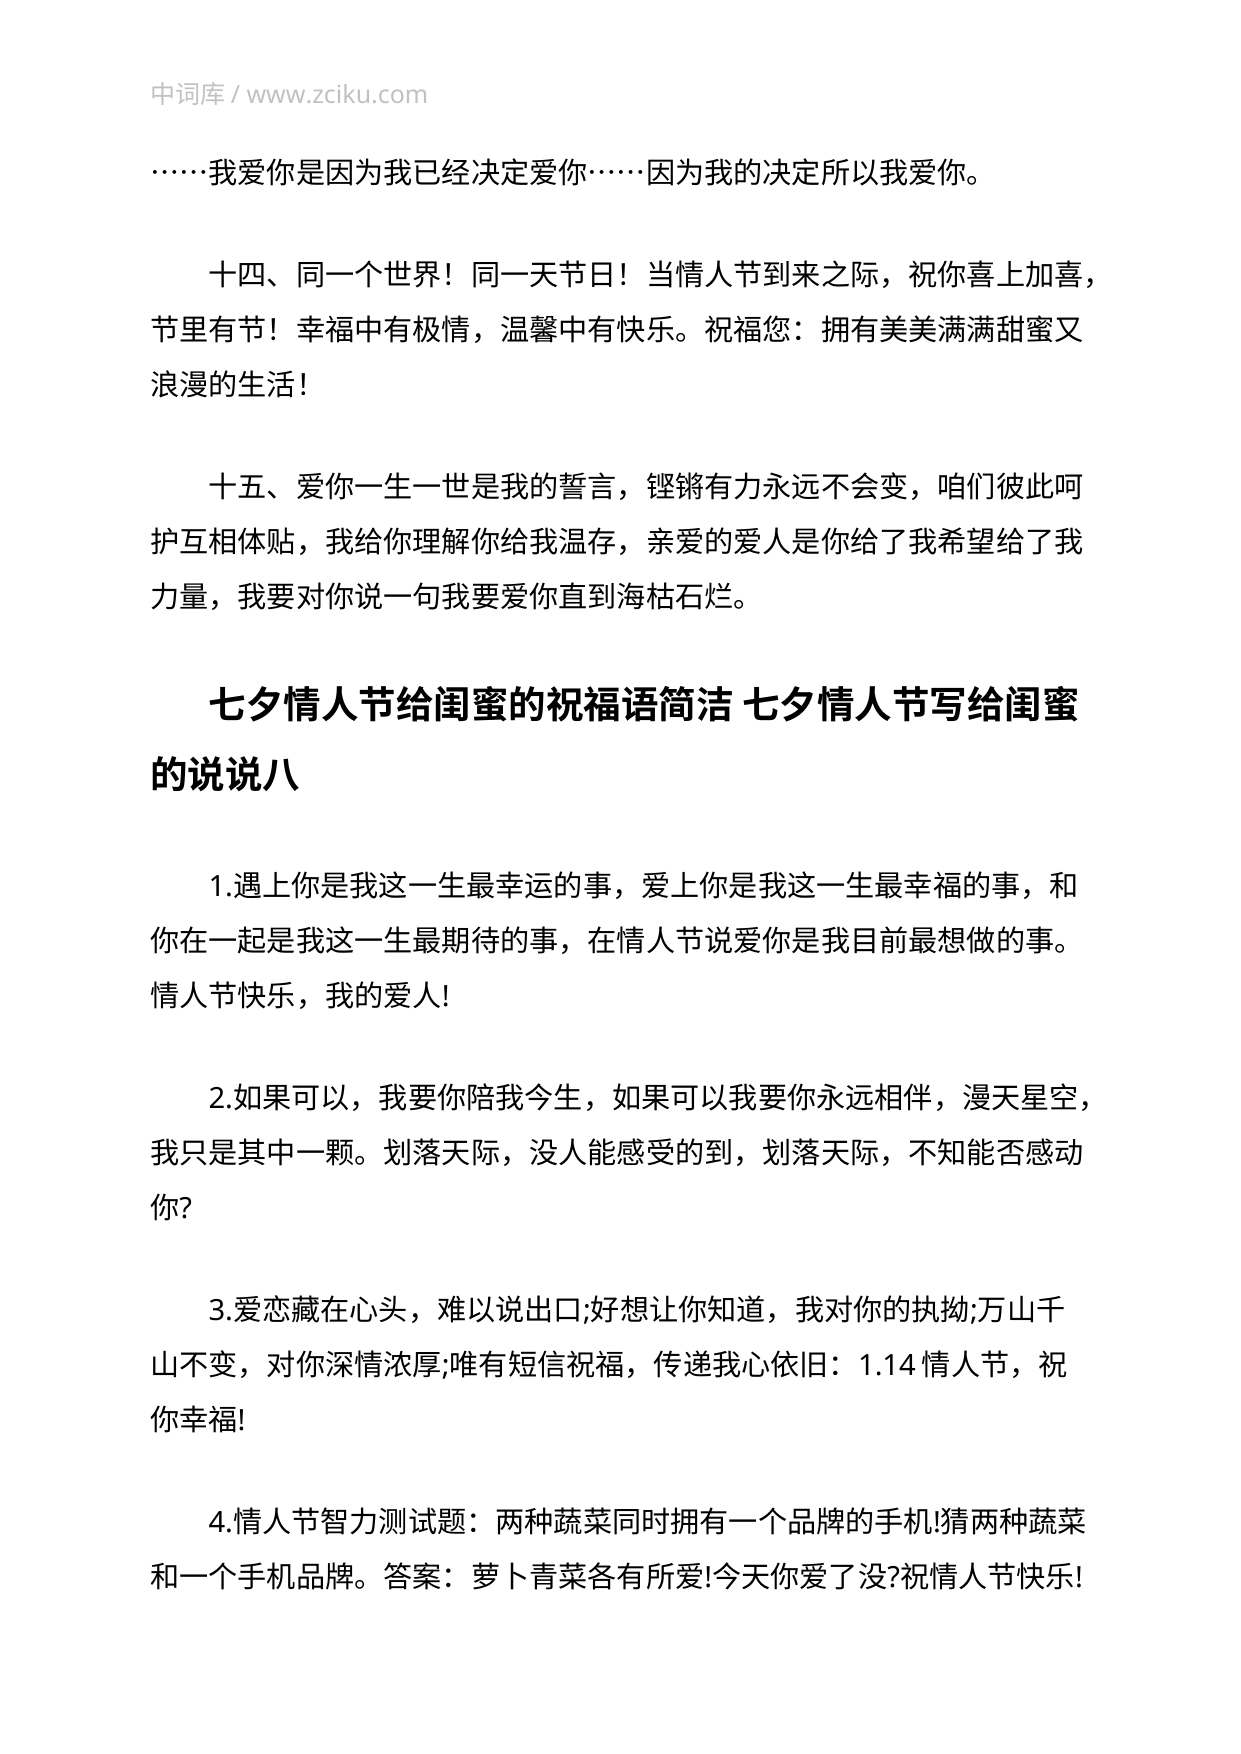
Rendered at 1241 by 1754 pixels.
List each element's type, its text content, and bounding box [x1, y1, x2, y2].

text 七夕情人节给闺蜜的祝福语简洁 七夕情人节写给闺蜜的说说八 [150, 675, 1090, 800]
text 4.情人节智力测试题：两种蔬菜同时拥有一个品牌的手机!猜两种蔬菜和一个手机品牌。答案：萝卜青菜各有所爱!今天你爱了没?祝情人节快乐! [150, 1498, 1090, 1596]
text 十四、同一个世界！同一天节日！当情人节到来之际，祝你喜上加喜，节里有节！幸福中有极情，温馨中有快乐。祝福您：拥有美美满满甜蜜又浪漫的生活！ [150, 252, 1090, 404]
text 2.如果可以，我要你陪我今生，如果可以我要你永远相伴，漫天星空，我只是其中一颗。划落天际，没人能感受的到，划落天际，不知能否感动你? [150, 1075, 1090, 1227]
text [150, 150, 1090, 192]
text 十五、爱你一生一世是我的誓言，铿锵有力永远不会变，咱们彼此呵护互相体贴，我给你理解你给我温存，亲爱的爱人是你给了我希望给了我力量，我要对你说一句我要爱你直到海枯石烂。 [150, 463, 1090, 615]
text 1.遇上你是我这一生最幸运的事，爱上你是我这一生最幸福的事，和你在一起是我这一生最期待的事，在情人节说爱你是我目前最想做的事。情人节快乐，我的爱人! [150, 863, 1090, 1015]
text 3.爱恋藏在心头，难以说出口;好想让你知道，我对你的执拗;万山千山不变，对你深情浓厚;唯有短信祝福，传递我心依旧：1.14情人节，祝你幸福! [150, 1287, 1090, 1439]
